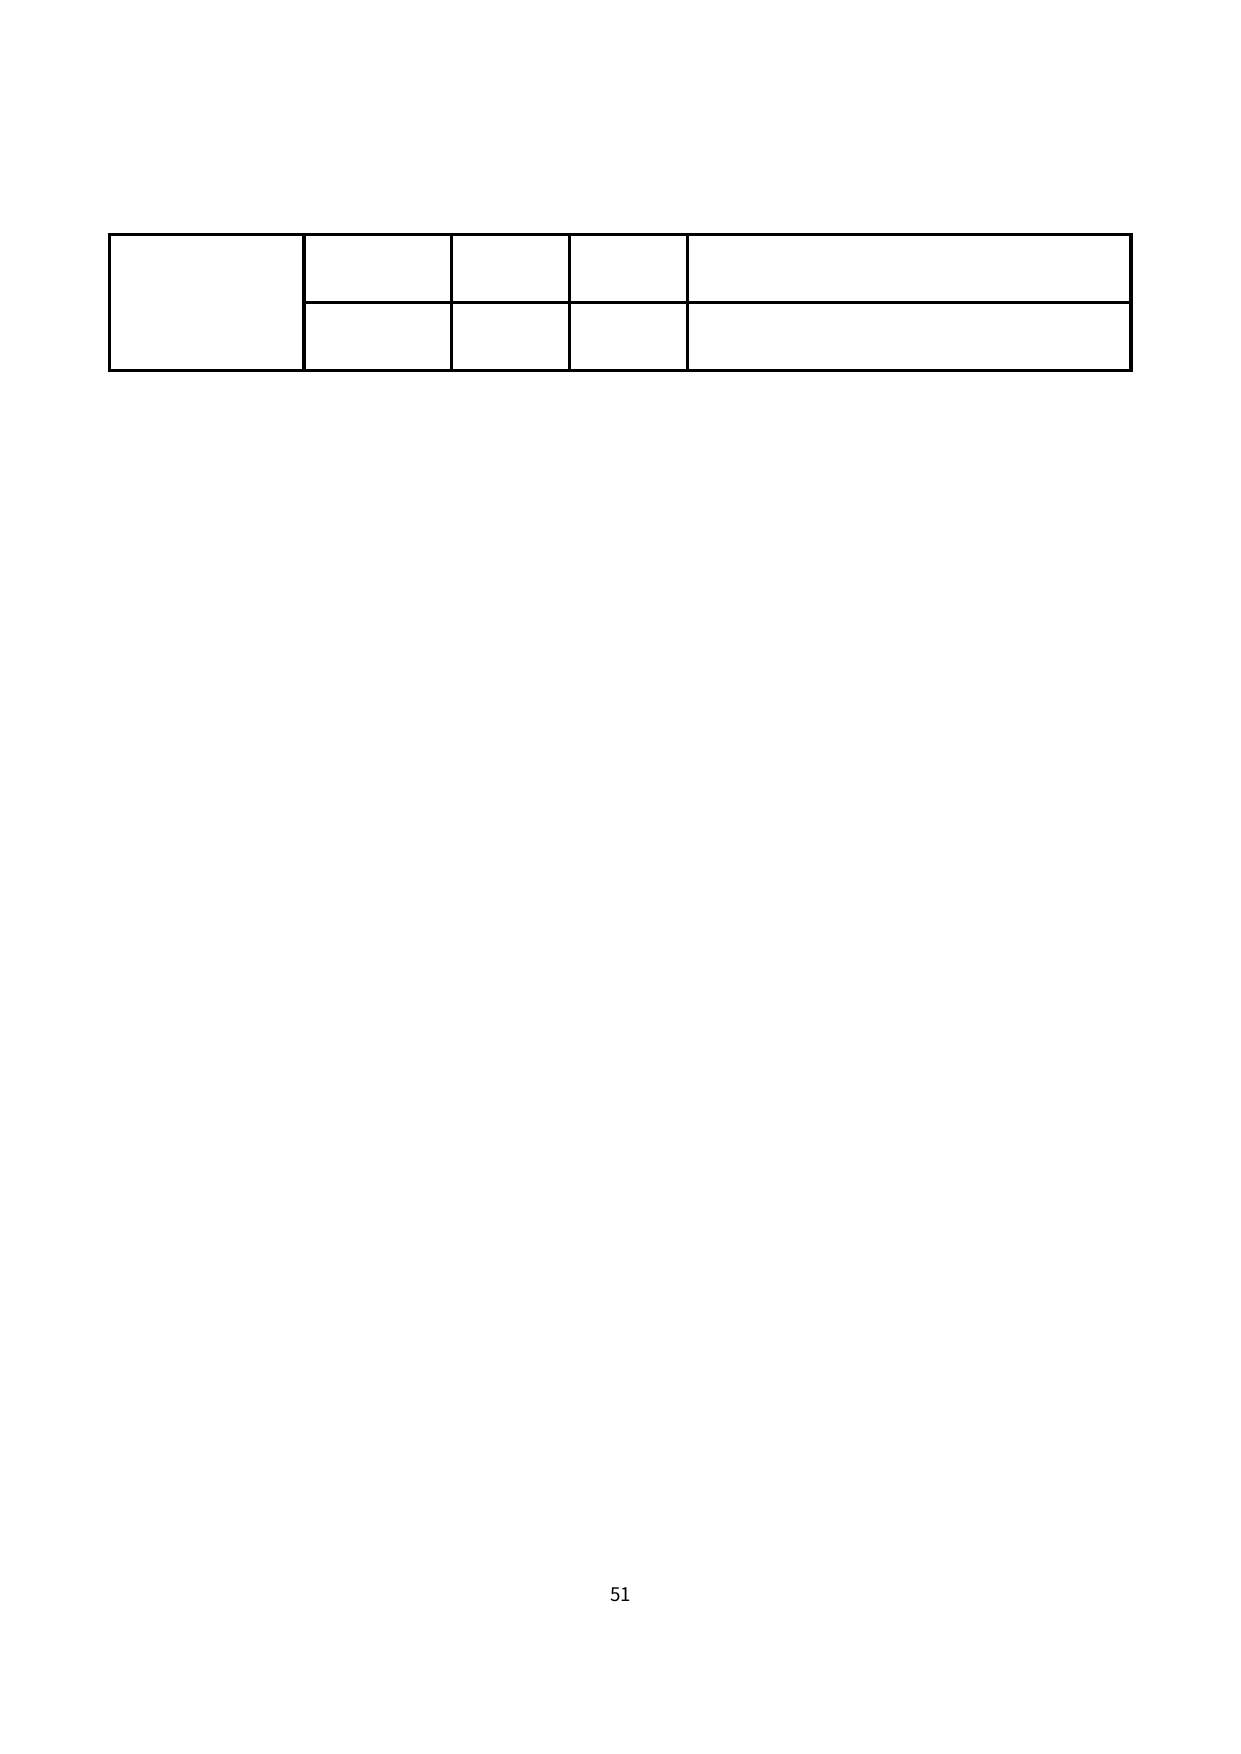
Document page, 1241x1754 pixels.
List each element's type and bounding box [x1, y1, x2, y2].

table_cell [306, 304, 450, 369]
table_cell [453, 304, 568, 369]
table_cell [453, 236, 568, 301]
table_cell [571, 304, 686, 369]
table_cell [571, 236, 686, 301]
table_cell [689, 236, 1129, 301]
table_cell [689, 304, 1129, 369]
table_cell [306, 236, 450, 301]
